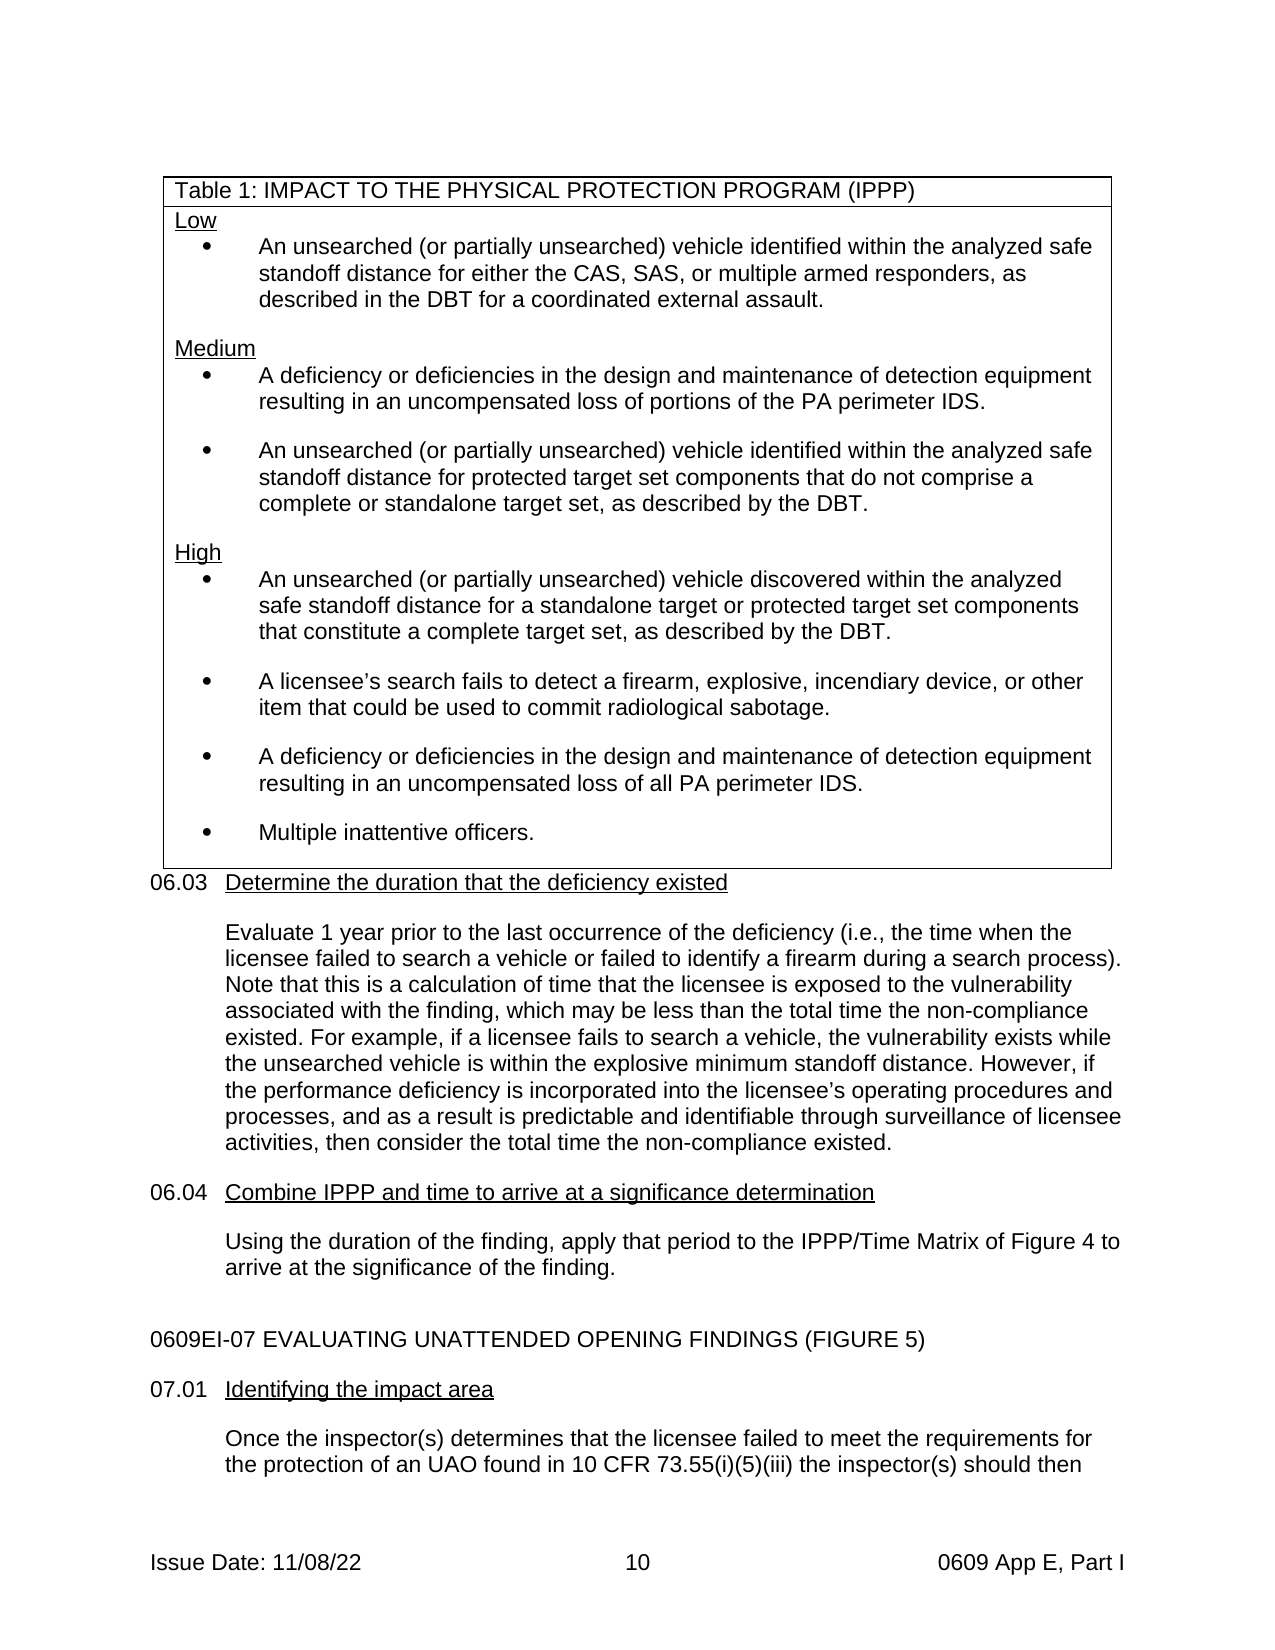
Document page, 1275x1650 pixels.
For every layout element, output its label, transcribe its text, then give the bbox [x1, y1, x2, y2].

table_header Table 1: IMPACT TO THE PHYSICAL PROTECTION PROGRAM (IPPP) [164, 178, 1111, 206]
subtitle 06.03 Determine the duration that the deficiency existed [150, 869, 1125, 896]
subtitle 0609EI-07 EVALUATING UNATTENDED OPENING FINDINGS (Figure 5) [150, 1326, 1125, 1353]
subtitle 06.04 Combine IPPP and time to arrive at a significance determination [150, 1178, 1125, 1205]
table_cell Low An unsearched (or partially unsearched) vehicle identified within the analyzed safe standoff distance for either the CAS, SAS, or multiple armed responders, as described in the DBT for a coordinated external assault. Medium A deficiency or deficiencies in the design and maintenance of detection equipment resulting in an uncompensated loss of portions of the PA perimeter IDS. An unsearched (or partially unsearched) vehicle identified within the analyzed safe standoff distance for protected target set components that do not comprise a complete or standalone target set, as described by the DBT. High An unsearched (or partially unsearched) vehicle discovered within the analyzed safe standoff distance for a standalone target or protected target set components that constitute a complete target set, as described by the DBT. A licensee’s search fails to detect a firearm, explosive, incendiary device, or other item that could be used to commit radiological sabotage. A deficiency or deficiencies in the design and maintenance of detection equipment resulting in an uncompensated loss of all PA perimeter IDS. Multiple inattentive officers. [164, 207, 1111, 868]
subtitle 07.01 Identifying the impact area [150, 1376, 1125, 1402]
text Evaluate 1 year prior to the last occurrence of the deficiency (i.e., the time when the licensee failed to search a vehicle or failed to identify a firearm during a search process). Note that this is a calculation of time that the licensee is exposed to the vulnerability associated with the finding, which may be less than the total time the non-compliance existed. For example, if a licensee fails to search a vehicle, the vulnerability exists while the unsearched vehicle is within the explosive minimum standoff distance. However, if the performance deficiency is incorporated into the licensee’s operating procedures and processes, and as a result is predictable and identifiable through surveillance of licensee activities, then consider the total time the non-compliance existed. [225, 918, 1125, 1156]
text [225, 1425, 1125, 1478]
text Using the duration of the finding, apply that period to the IPPP/Time Matrix of Figure 4 to arrive at the significance of the finding. [225, 1228, 1125, 1281]
